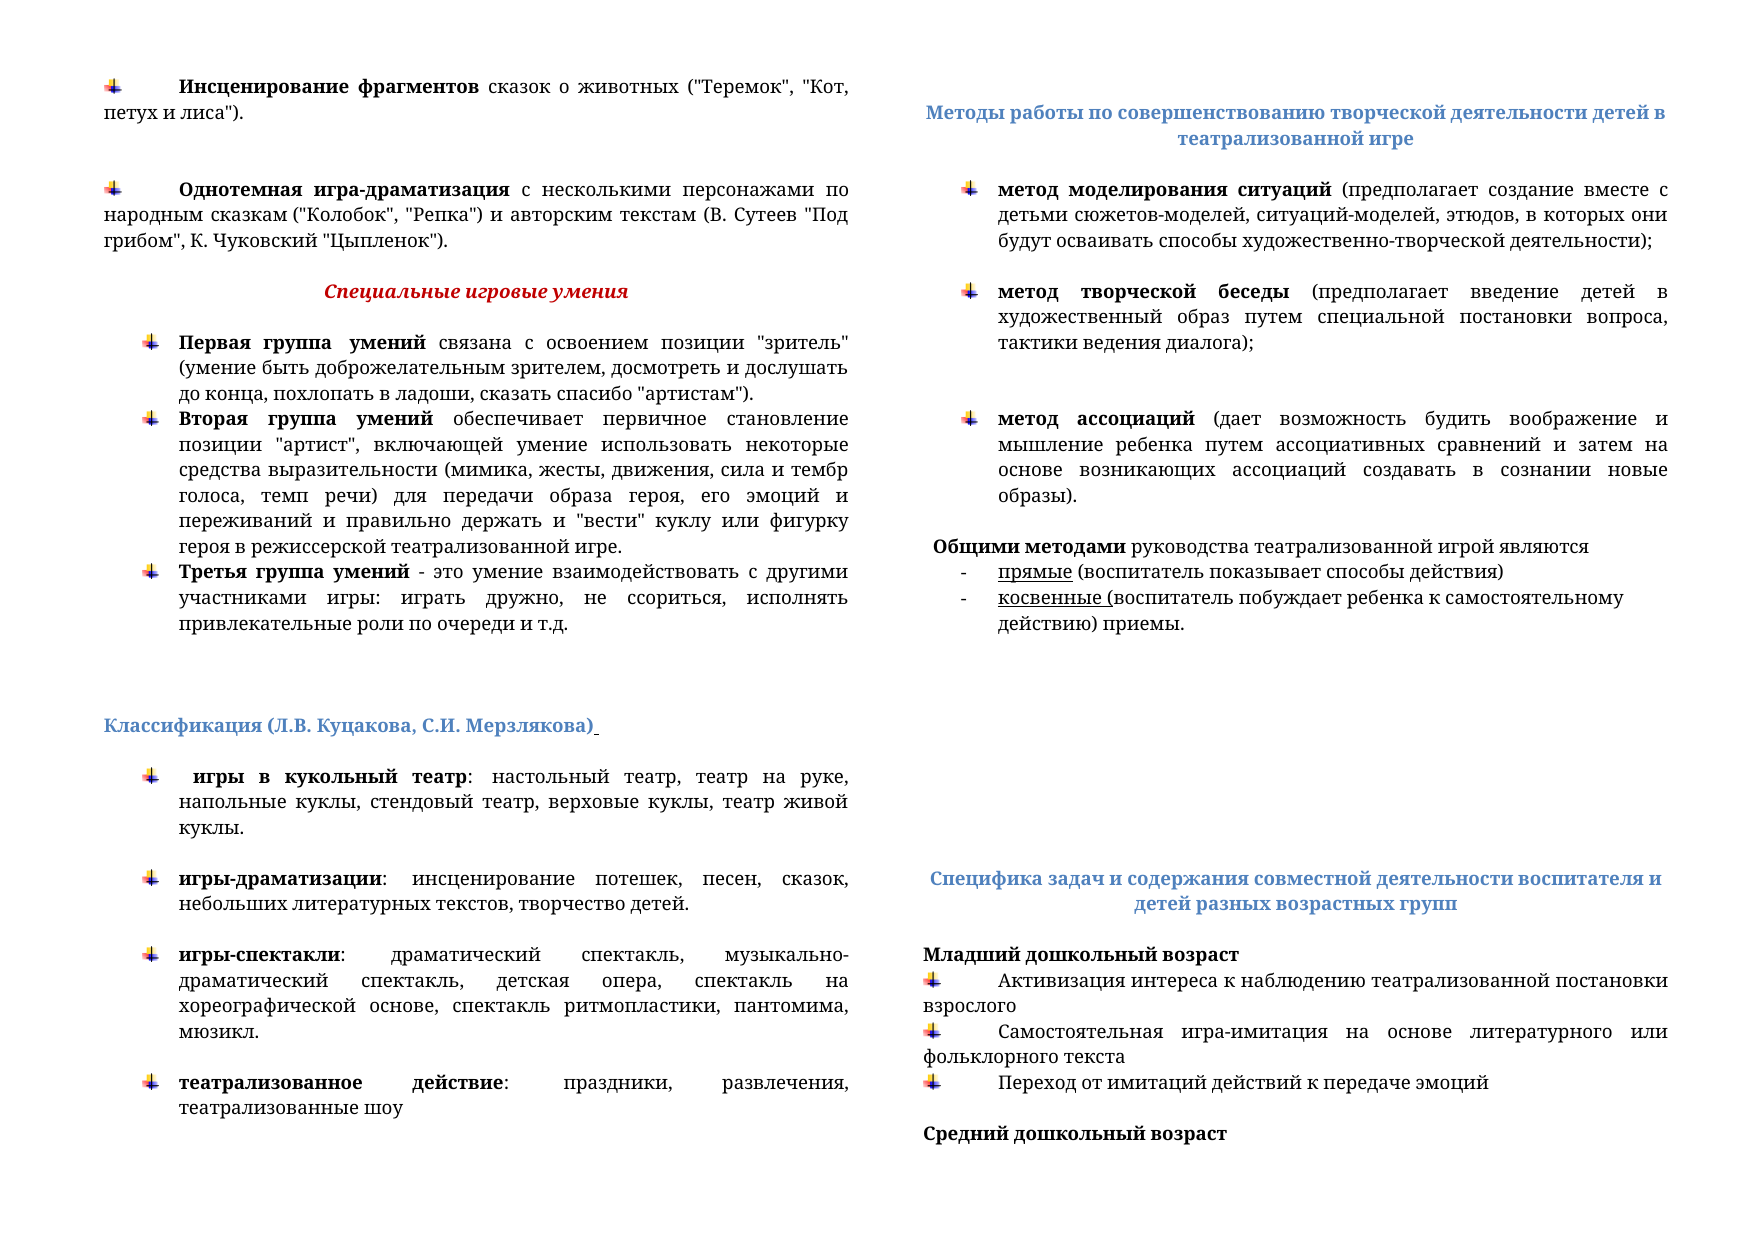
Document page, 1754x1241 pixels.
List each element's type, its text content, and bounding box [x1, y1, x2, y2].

picture [104, 179, 122, 196]
picture [961, 179, 978, 196]
list косвенные (воспитатель побуждает ребенка к самостоятельному действию) приемы. [960, 584, 1668, 635]
picture [923, 1072, 941, 1090]
picture [923, 970, 941, 988]
picture [923, 1021, 941, 1039]
list Первая группа умений связана с освоением позиции "зритель" (умение быть доброжелательным зрителем, досмотреть и дослушать до конца, похлопать в ладоши, сказать спасибо "артистам"). [141, 329, 849, 406]
picture [142, 332, 159, 350]
list игры-драматизации: инсценирование потешек, песен, сказок, небольших литературных текстов, творчество детей. [141, 865, 849, 916]
list Самостоятельная игра-имитация на основе литературного или фольклорного текста [923, 1018, 1668, 1069]
text Специфика задач и содержания совместной деятельности воспитателя и детей разных возрастных групп [923, 865, 1668, 916]
picture [142, 945, 159, 962]
picture [142, 1072, 159, 1090]
list театрализованное действие: праздники, развлечения, театрализованные шоу [141, 1069, 849, 1120]
list Переход от имитаций действий к передаче эмоций [923, 1069, 1668, 1095]
list игры-спектакли: драматический спектакль, музыкально-драматический спектакль, детская опера, спектакль на хореографической основе, спектакль ритмопластики, пантомима, мюзикл. [141, 942, 849, 1044]
list Инсценирование фрагментов сказок о животных ("Теремок", "Кот, петух и лиса"). [103, 74, 849, 125]
list прямые (воспитатель показывает способы действия) [960, 559, 1668, 584]
list метод творческой беседы (предполагает введение детей в художественный образ путем специальной постановки вопроса, тактики ведения диалога); [960, 278, 1668, 354]
list Активизация интереса к наблюдению театрализованной постановки взрослого [923, 967, 1668, 1018]
picture [142, 766, 159, 784]
list Вторая группа умений обеспечивает первичное становление позиции "артист", включающей умение использовать некоторые средства выразительности (мимика, жесты, движения, сила и тембр голоса, темп речи) для передачи образа героя, его эмоций и переживаний и правильно держать и "вести" куклу или фигурку героя в режиссерской театрализованной игре. [141, 406, 849, 559]
picture [142, 409, 159, 426]
text Методы работы по совершенствованию творческой деятельности детей в театрализованной игре [923, 99, 1668, 150]
text Специальные игровые умения [103, 278, 849, 303]
list метод моделирования ситуаций (предполагает создание вместе с детьми сюжетов-моделей, ситуаций-моделей, этюдов, в которых они будут осваивать способы художественно-творческой деятельности); [960, 176, 1668, 252]
text Средний дошкольный возраст [923, 1120, 1668, 1146]
list игры в кукольный театр: настольный театр, театр на руке, напольные куклы, стендовый театр, верховые куклы, театр живой куклы. [141, 763, 849, 839]
text Классификация (Л.В. Куцакова, С.И. Мерзлякова) [103, 712, 849, 737]
picture [961, 281, 978, 299]
list Третья группа умений - это умение взаимодействовать с другими участниками игры: играть дружно, не ссориться, исполнять привлекательные роли по очереди и т.д. [141, 559, 849, 635]
picture [961, 409, 978, 426]
list Однотемная игра-драматизация с несколькими персонажами по народным сказкам ("Колобок", "Репка") и авторским текстам (В. Сутеев "Под грибом", К. Чуковский "Цыпленок"). [103, 176, 849, 252]
text Младший дошкольный возраст [923, 942, 1668, 967]
picture [142, 868, 159, 886]
list метод ассоциаций (дает возможность будить воображение и мышление ребенка путем ассоциативных сравнений и затем на основе возникающих ассоциаций создавать в сознании новые образы). [960, 406, 1668, 508]
picture [142, 562, 159, 579]
text Общими методами руководства театрализованной игрой являются [923, 533, 1668, 559]
picture [104, 77, 122, 94]
